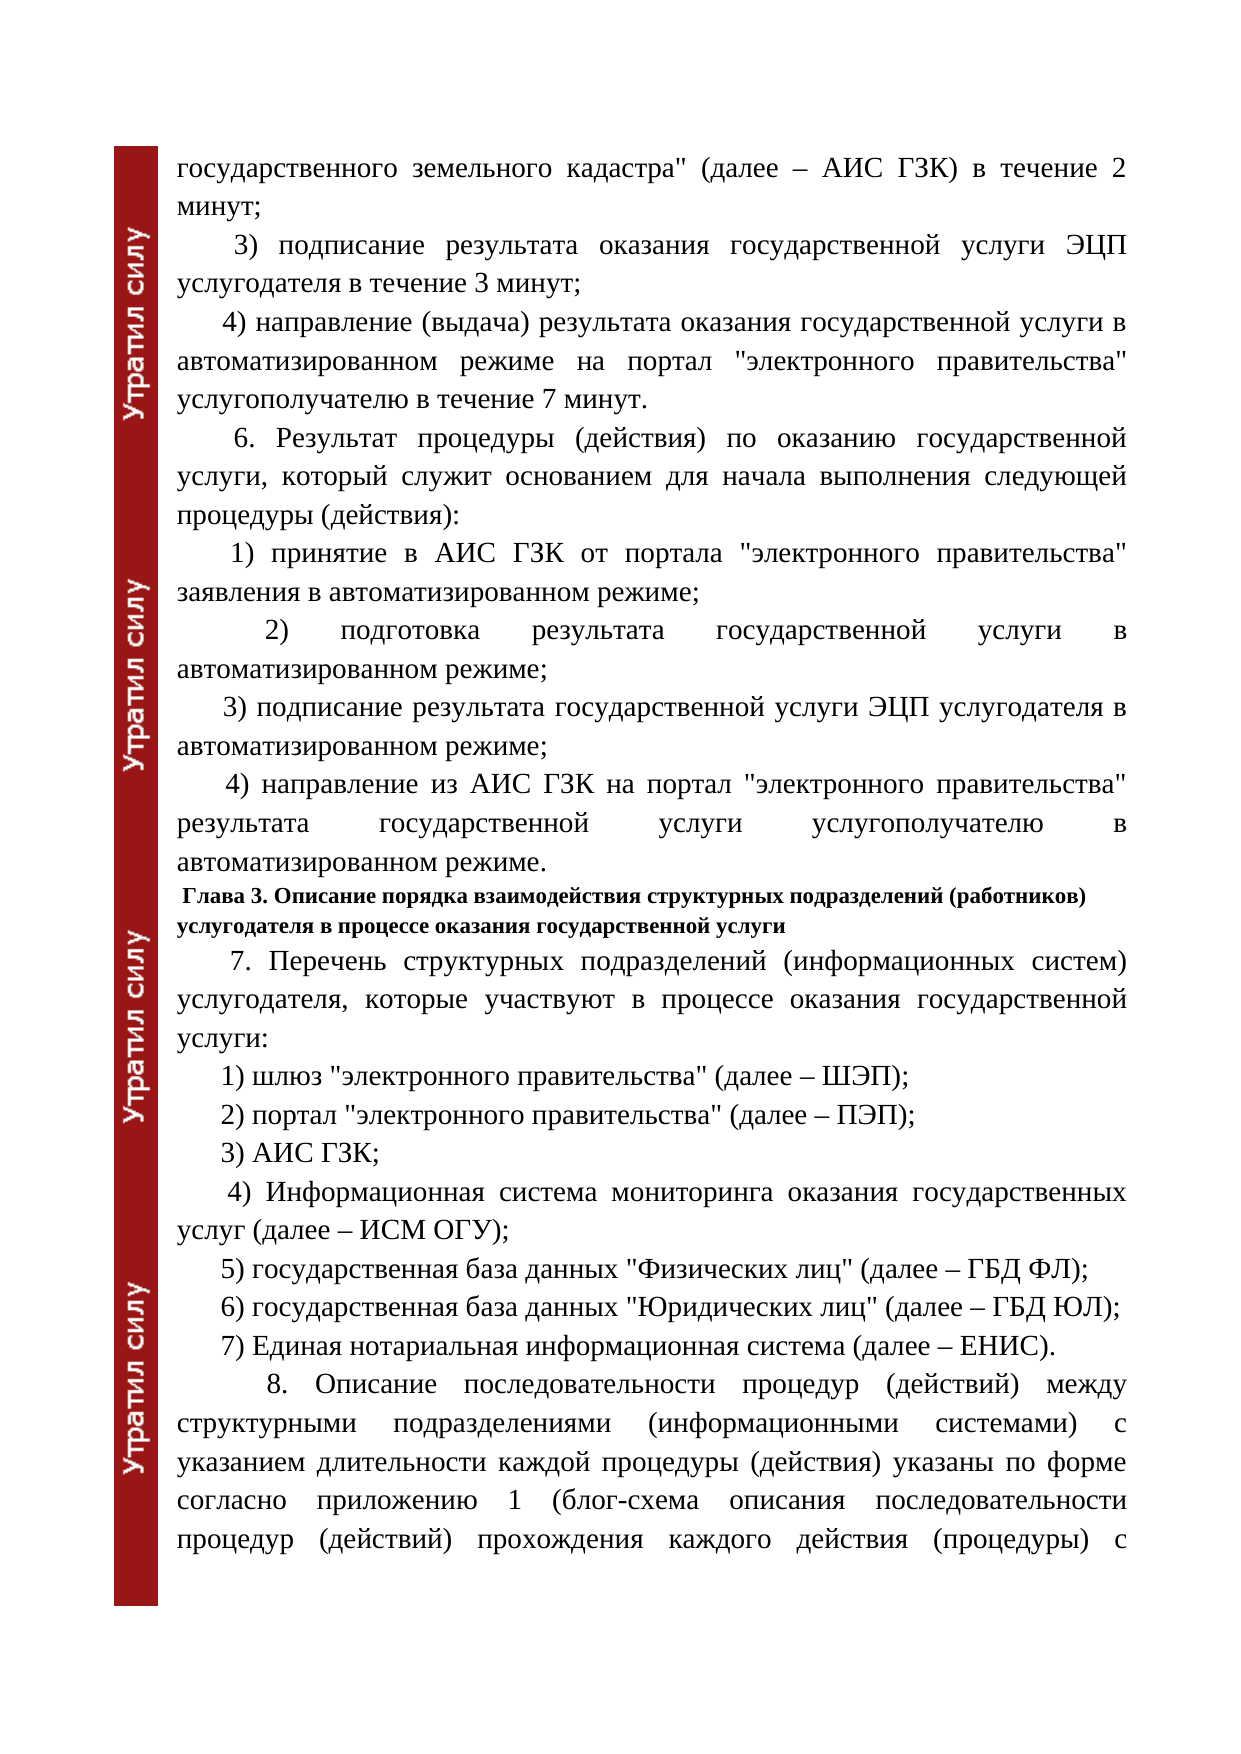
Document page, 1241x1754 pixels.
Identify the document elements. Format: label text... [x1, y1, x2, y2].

picture [114, 299, 158, 304]
picture [114, 762, 158, 767]
picture [114, 1554, 158, 1606]
picture [114, 1284, 158, 1289]
picture [114, 939, 158, 943]
text 7. Перечень структурных подразделений (информационных систем) услугодателя, которые участвуют в процессе оказания государственной услуги: [112, 943, 1128, 1053]
picture [114, 222, 158, 227]
picture [114, 1130, 158, 1135]
picture [114, 1323, 158, 1328]
text 2) портал "электронного правительства" (далее – ПЭП); [112, 1097, 1128, 1130]
picture [114, 146, 158, 150]
text 6) государственная база данных "Юридических лиц" (далее – ГБД ЮЛ); [112, 1289, 1128, 1323]
picture [114, 530, 158, 535]
text 7) Единая нотариальная информационная система (далее – ЕНИС). [112, 1328, 1128, 1362]
text 3) АИС ГЗК; [112, 1135, 1128, 1169]
text 3) подписание результата государственной услуги ЭЦП услугодателя в автоматизированном режиме; [112, 689, 1128, 762]
picture [114, 1246, 158, 1251]
picture [114, 415, 158, 420]
picture [114, 1092, 158, 1097]
text 1) шлюз "электронного правительства" (далее – ШЭП); [112, 1058, 1128, 1092]
text 4) направление (выдача) результата оказания государственной услуги в автоматизированном режиме на портал "электронного правительства" услугополучателю в течение 7 минут. [112, 304, 1128, 415]
text 6. Результат процедуры (действия) по оказанию государственной услуги, который служит основанием для начала выполнения следующей процедуры (действия): [112, 420, 1128, 530]
text 4) Информационная система мониторинга оказания государственных услуг (далее – ИСМ ОГУ); [112, 1174, 1128, 1246]
text Глава 3. Описание порядка взаимодействия структурных подразделений (работников) услугодателя в процессе оказания государственной услуги [112, 882, 1128, 939]
picture [114, 1053, 158, 1058]
text 5) государственная база данных "Физических лиц" (далее – ГБД ФЛ); [112, 1251, 1128, 1284]
text 4) направление из АИС ГЗК на портал "электронного правительства" результата государственной услуги услугополучателю в автоматизированном режиме. [112, 767, 1128, 877]
text 1) принятие в АИС ГЗК от портала "электронного правительства" заявления в автоматизированном режиме; [112, 535, 1128, 607]
picture [114, 607, 158, 612]
picture [114, 877, 158, 882]
text 2) подготовка результата государственной услуги в автоматизированном режиме; [112, 612, 1128, 684]
picture [114, 1362, 158, 1367]
picture [114, 684, 158, 689]
picture [114, 1169, 158, 1174]
text 3) подписание результата оказания государственной услуги ЭЦП услугодателя в течение 3 минут; [112, 227, 1128, 299]
